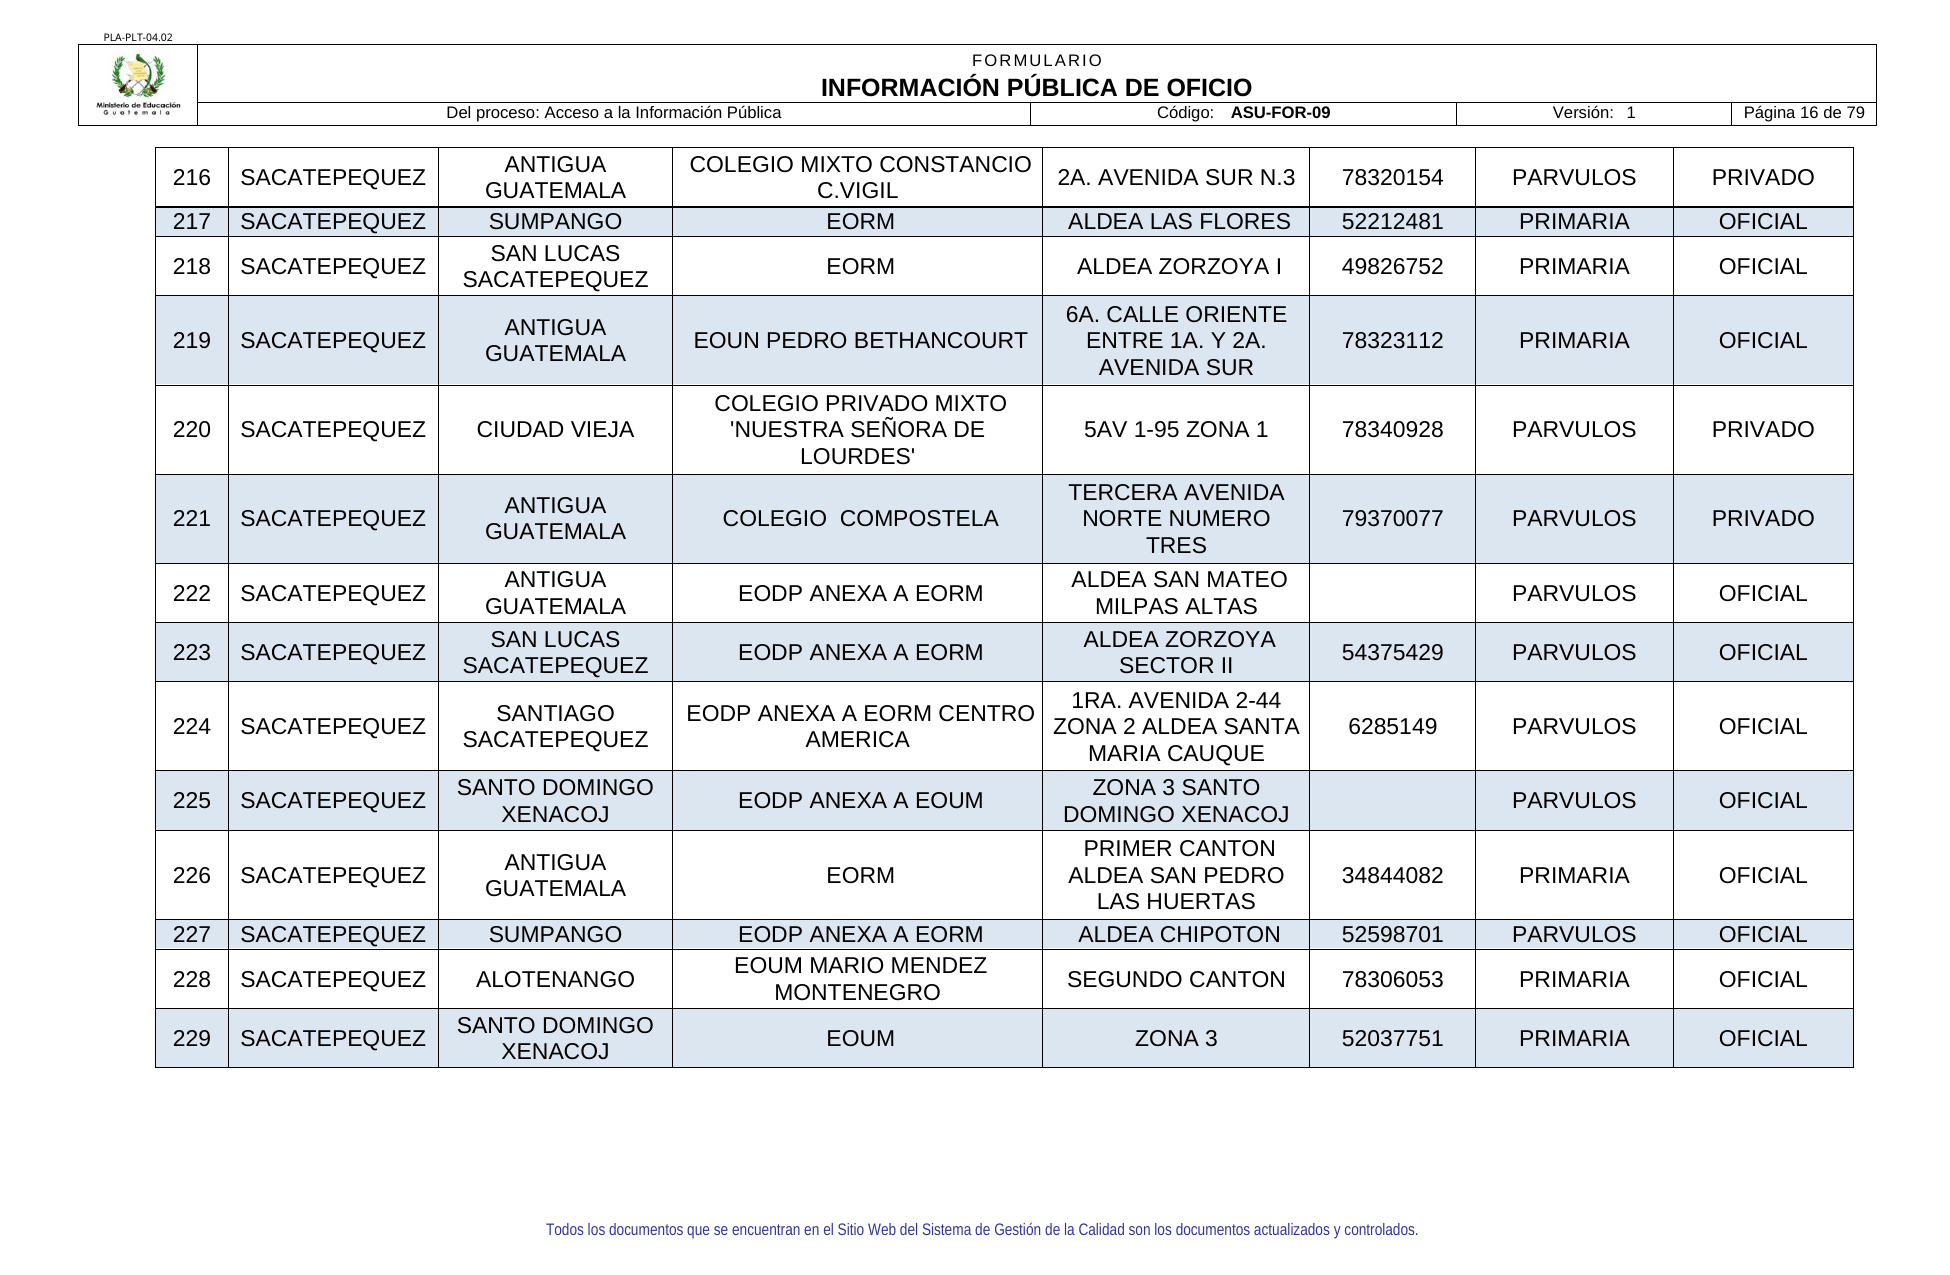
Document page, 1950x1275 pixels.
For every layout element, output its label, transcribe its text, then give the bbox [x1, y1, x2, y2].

table_cell ANTIGUA GUATEMALA [439, 475, 672, 563]
table_cell 2A. AVENIDA SUR N.3 [1043, 148, 1309, 206]
table_cell EODP ANEXA A EORM [673, 564, 1042, 622]
table_cell PRIMARIA [1476, 208, 1673, 236]
table_cell SUMPANGO [439, 920, 672, 948]
table_cell OFICIAL [1674, 208, 1853, 236]
table_cell 225 [156, 771, 228, 830]
table_cell ANTIGUA GUATEMALA [439, 564, 672, 622]
table_cell EODP ANEXA A EORM CENTRO AMERICA [673, 682, 1042, 770]
table_cell OFICIAL [1674, 1009, 1853, 1067]
table_cell EOUM [673, 1009, 1042, 1067]
table_cell SACATEPEQUEZ [229, 208, 438, 236]
table_cell SAN LUCAS SACATEPEQUEZ [439, 237, 672, 295]
table_cell PRIVADO [1674, 386, 1853, 473]
table_cell ALDEA SAN MATEO MILPAS ALTAS [1043, 564, 1309, 622]
table_cell PRIMARIA [1476, 831, 1673, 919]
table_cell COLEGIO MIXTO CONSTANCIO C.VIGIL [673, 148, 1042, 206]
table_cell TERCERA AVENIDA NORTE NUMERO TRES [1043, 475, 1309, 563]
table_cell SACATEPEQUEZ [229, 564, 438, 622]
table_cell OFICIAL [1674, 831, 1853, 919]
table_cell ALDEA ZORZOYA I [1043, 237, 1309, 295]
table_cell PRIVADO [1674, 475, 1853, 563]
table_cell 224 [156, 682, 228, 770]
table_cell OFICIAL [1674, 237, 1853, 295]
table_cell EODP ANEXA A EORM [673, 920, 1042, 948]
table_cell PARVULOS [1476, 386, 1673, 473]
table_cell 220 [156, 386, 228, 473]
table_cell SACATEPEQUEZ [229, 148, 438, 206]
table_cell OFICIAL [1674, 920, 1853, 948]
table_cell 34844082 [1310, 831, 1475, 919]
table_cell SEGUNDO CANTON [1043, 950, 1309, 1008]
table_cell PARVULOS [1476, 682, 1673, 770]
table_cell 229 [156, 1009, 228, 1067]
table_cell EORM [673, 208, 1042, 236]
table_cell SACATEPEQUEZ [229, 771, 438, 830]
table_cell COLEGIO PRIVADO MIXTO 'NUESTRA SEÑORA DE LOURDES' [673, 386, 1042, 473]
table_cell OFICIAL [1674, 623, 1853, 681]
table_cell SACATEPEQUEZ [229, 623, 438, 681]
table_cell [1310, 564, 1475, 622]
table_cell PARVULOS [1476, 564, 1673, 622]
table_cell ZONA 3 SANTO DOMINGO XENACOJ [1043, 771, 1309, 830]
table_cell OFICIAL [1674, 296, 1853, 384]
table_cell 228 [156, 950, 228, 1008]
table_cell 54375429 [1310, 623, 1475, 681]
table_cell EORM [673, 237, 1042, 295]
table_cell SUMPANGO [439, 208, 672, 236]
table_cell ZONA 3 [1043, 1009, 1309, 1067]
table_cell PARVULOS [1476, 148, 1673, 206]
table_cell 78306053 [1310, 950, 1475, 1008]
table_cell 78340928 [1310, 386, 1475, 473]
table_cell 6A. CALLE ORIENTE ENTRE 1A. Y 2A. AVENIDA SUR [1043, 296, 1309, 384]
table_cell SAN LUCAS SACATEPEQUEZ [439, 623, 672, 681]
table_cell SACATEPEQUEZ [229, 237, 438, 295]
table_cell 1RA. AVENIDA 2-44 ZONA 2 ALDEA SANTA MARIA CAUQUE [1043, 682, 1309, 770]
table_cell EORM [673, 831, 1042, 919]
table_cell SACATEPEQUEZ [229, 296, 438, 384]
table_cell 6285149 [1310, 682, 1475, 770]
table_cell SACATEPEQUEZ [229, 682, 438, 770]
table_cell SANTO DOMINGO XENACOJ [439, 771, 672, 830]
table_cell ALOTENANGO [439, 950, 672, 1008]
table_cell SANTIAGO SACATEPEQUEZ [439, 682, 672, 770]
table_cell ANTIGUA GUATEMALA [439, 831, 672, 919]
table_cell [1310, 771, 1475, 830]
table_cell EODP ANEXA A EORM [673, 623, 1042, 681]
table_cell OFICIAL [1674, 771, 1853, 830]
table_cell PARVULOS [1476, 920, 1673, 948]
table_cell COLEGIO COMPOSTELA [673, 475, 1042, 563]
table_cell SACATEPEQUEZ [229, 831, 438, 919]
table_cell CIUDAD VIEJA [439, 386, 672, 473]
picture [95, 51, 181, 117]
table_cell ANTIGUA GUATEMALA [439, 296, 672, 384]
table_cell 219 [156, 296, 228, 384]
table_cell ALDEA ZORZOYA SECTOR II [1043, 623, 1309, 681]
table_cell 218 [156, 237, 228, 295]
table_cell ANTIGUA GUATEMALA [439, 148, 672, 206]
table_cell SACATEPEQUEZ [229, 1009, 438, 1067]
table_cell 52598701 [1310, 920, 1475, 948]
table_cell 227 [156, 920, 228, 948]
table_cell OFICIAL [1674, 564, 1853, 622]
table_cell OFICIAL [1674, 950, 1853, 1008]
table_cell 52212481 [1310, 208, 1475, 236]
table_cell SACATEPEQUEZ [229, 386, 438, 473]
table_cell PRIMARIA [1476, 237, 1673, 295]
table_cell 52037751 [1310, 1009, 1475, 1067]
table_cell PRIMARIA [1476, 950, 1673, 1008]
table_cell 49826752 [1310, 237, 1475, 295]
table_cell PRIMARIA [1476, 1009, 1673, 1067]
table_cell PARVULOS [1476, 623, 1673, 681]
table_cell 223 [156, 623, 228, 681]
table_cell 221 [156, 475, 228, 563]
table_cell 217 [156, 208, 228, 236]
table_cell EOUN PEDRO BETHANCOURT [673, 296, 1042, 384]
table_cell SACATEPEQUEZ [229, 920, 438, 948]
table_cell SANTO DOMINGO XENACOJ [439, 1009, 672, 1067]
table_cell 5AV 1-95 ZONA 1 [1043, 386, 1309, 473]
table_cell PRIMER CANTON ALDEA SAN PEDRO LAS HUERTAS [1043, 831, 1309, 919]
table_cell ALDEA LAS FLORES [1043, 208, 1309, 236]
table_cell 216 [156, 148, 228, 206]
table_cell PRIMARIA [1476, 296, 1673, 384]
table_cell SACATEPEQUEZ [229, 950, 438, 1008]
table_cell EODP ANEXA A EOUM [673, 771, 1042, 830]
table_cell EOUM MARIO MENDEZ MONTENEGRO [673, 950, 1042, 1008]
table_cell SACATEPEQUEZ [229, 475, 438, 563]
table_cell 226 [156, 831, 228, 919]
table_cell PARVULOS [1476, 771, 1673, 830]
table_cell 78323112 [1310, 296, 1475, 384]
table_cell 78320154 [1310, 148, 1475, 206]
table_cell 79370077 [1310, 475, 1475, 563]
table_cell PARVULOS [1476, 475, 1673, 563]
table_cell PRIVADO [1674, 148, 1853, 206]
table_cell 222 [156, 564, 228, 622]
table_cell ALDEA CHIPOTON [1043, 920, 1309, 948]
table_cell OFICIAL [1674, 682, 1853, 770]
